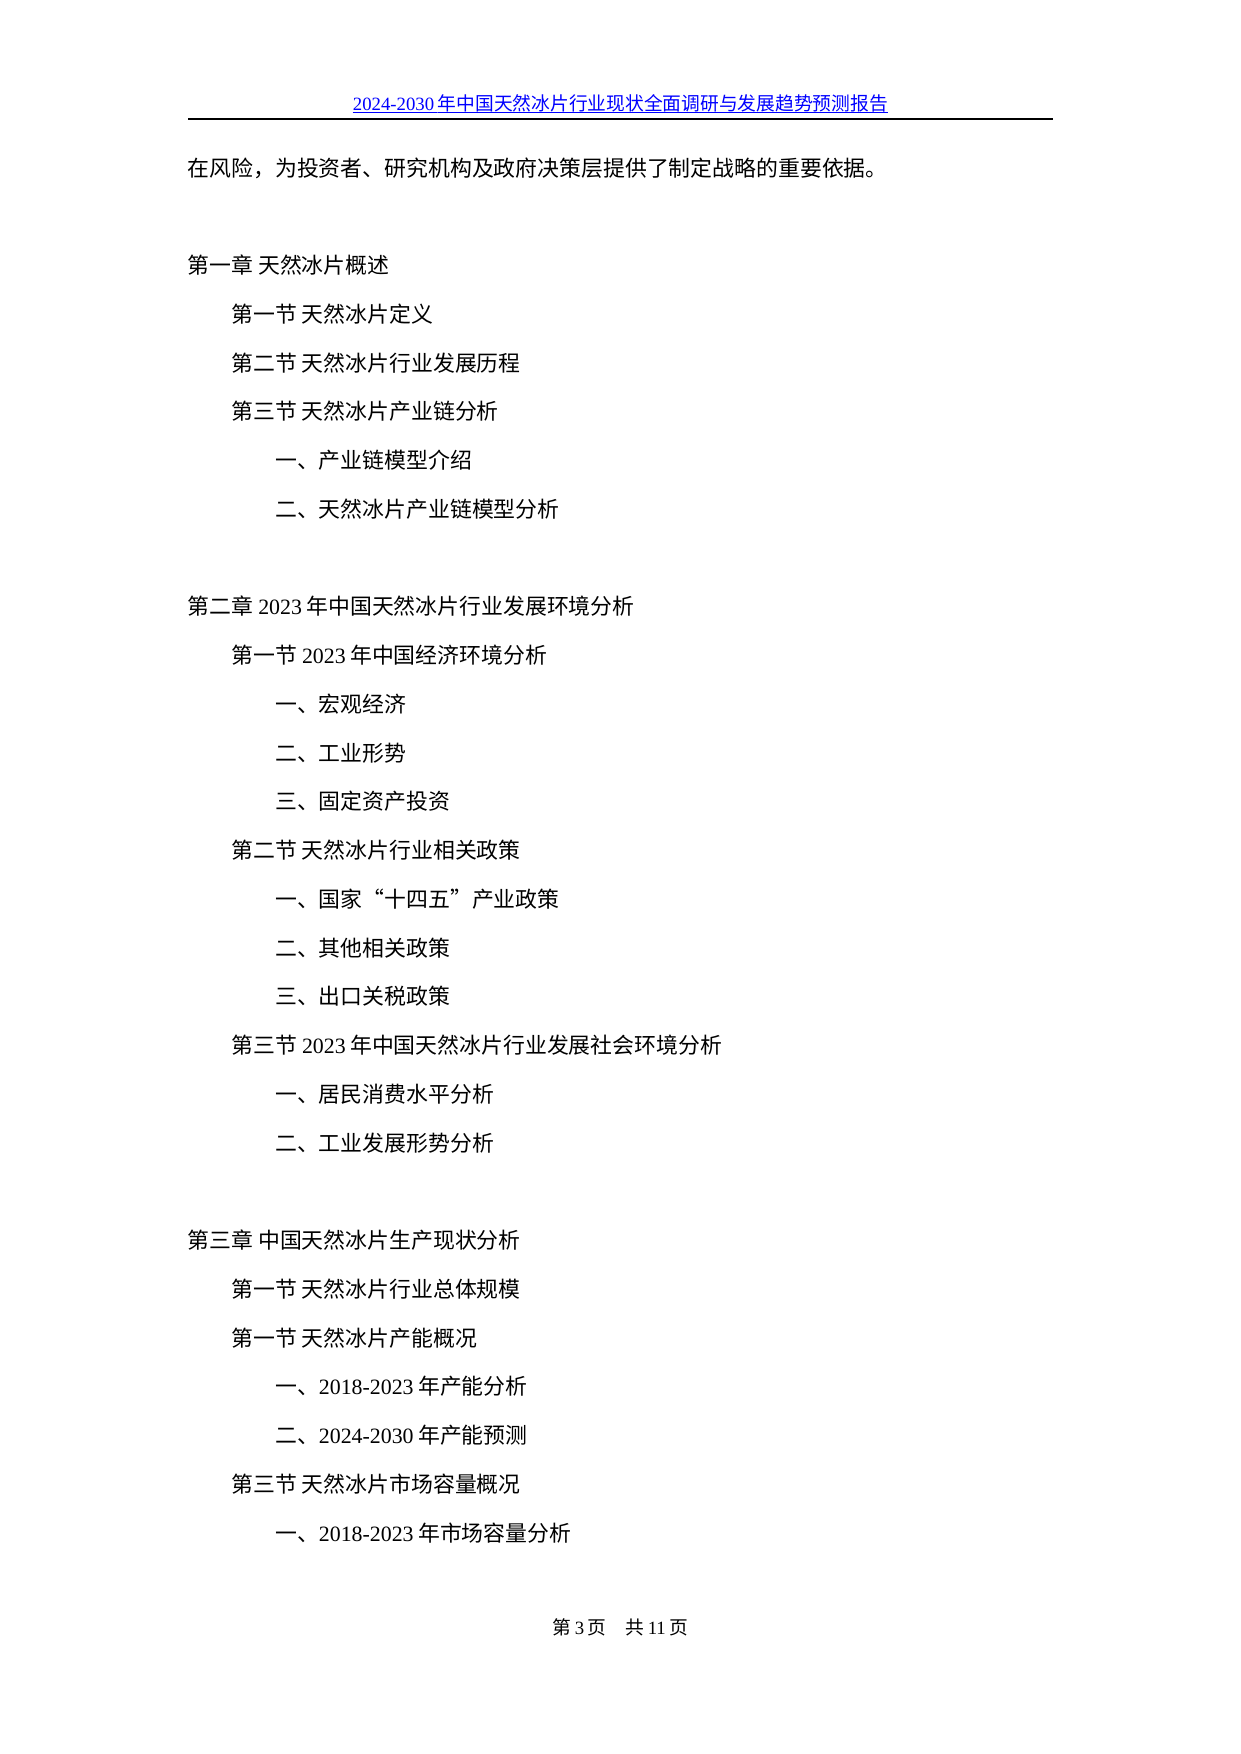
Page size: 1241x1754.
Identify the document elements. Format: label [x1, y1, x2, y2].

text [187, 150, 1053, 1548]
